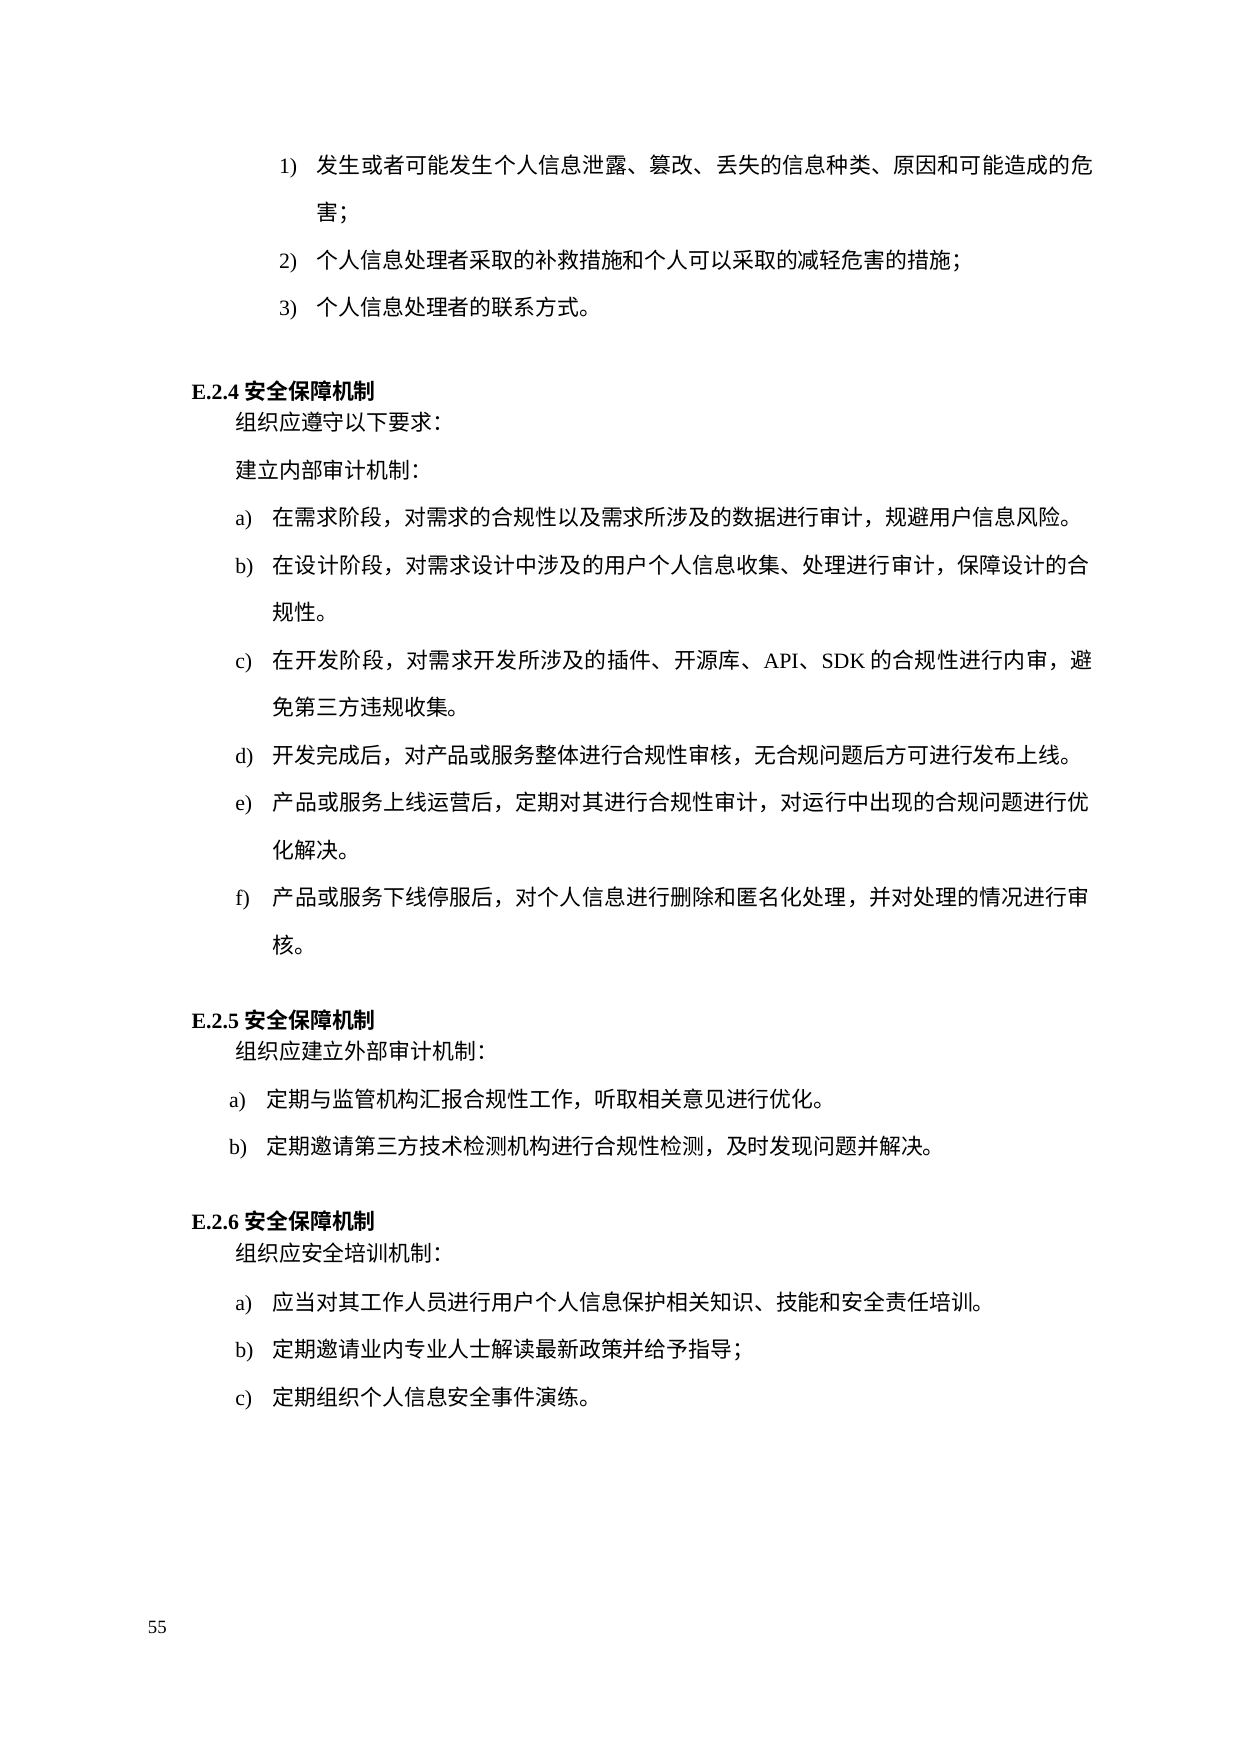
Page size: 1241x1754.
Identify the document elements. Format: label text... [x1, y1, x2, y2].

text 组织应遵守以下要求： [148, 405, 1093, 437]
list 开发完成后，对产品或服务整体进行合规性审核，无合规问题后方可进行发布上线。 [227, 738, 1101, 769]
list 在需求阶段，对需求的合规性以及需求所涉及的数据进行审计，规避用户信息风险。 [227, 500, 1101, 532]
list 产品或服务上线运营后，定期对其进行合规性审计，对运行中出现的合规问题进行优化解决。 [227, 785, 1101, 864]
text E.2.5 安全保障机制 [148, 1003, 1093, 1034]
list 在设计阶段，对需求设计中涉及的用户个人信息收集、处理进行审计，保障设计的合规性。 [227, 548, 1101, 627]
list 定期邀请业内专业人士解读最新政策并给予指导； [227, 1332, 1101, 1364]
text 组织应安全培训机制： [148, 1236, 1093, 1267]
list 定期组织个人信息安全事件演练。 [227, 1379, 1101, 1413]
list 在开发阶段，对需求开发所涉及的插件、开源库、API、SDK的合规性进行内审，避免第三方违规收集。 [227, 643, 1101, 722]
list 定期与监管机构汇报合规性工作，听取相关意见进行优化。 [221, 1082, 1101, 1113]
text 组织应建立外部审计机制： [148, 1034, 1093, 1066]
list 个人信息处理者的联系方式。 [271, 290, 1101, 324]
text 建立内部审计机制： [191, 453, 1093, 484]
text E.2.4 安全保障机制 [148, 374, 1093, 405]
list 个人信息处理者采取的补救措施和个人可以采取的减轻危害的措施； [271, 243, 1101, 274]
list 产品或服务下线停服后，对个人信息进行删除和匿名化处理，并对处理的情况进行审核。 [227, 880, 1101, 962]
list 发生或者可能发生个人信息泄露、篡改、丢失的信息种类、原因和可能造成的危害； [271, 148, 1101, 227]
list 定期邀请第三方技术检测机构进行合规性检测，及时发现问题并解决。 [221, 1129, 1101, 1163]
list 应当对其工作人员进行用户个人信息保护相关知识、技能和安全责任培训。 [227, 1284, 1101, 1316]
text E.2.6 安全保障机制 [148, 1204, 1093, 1236]
